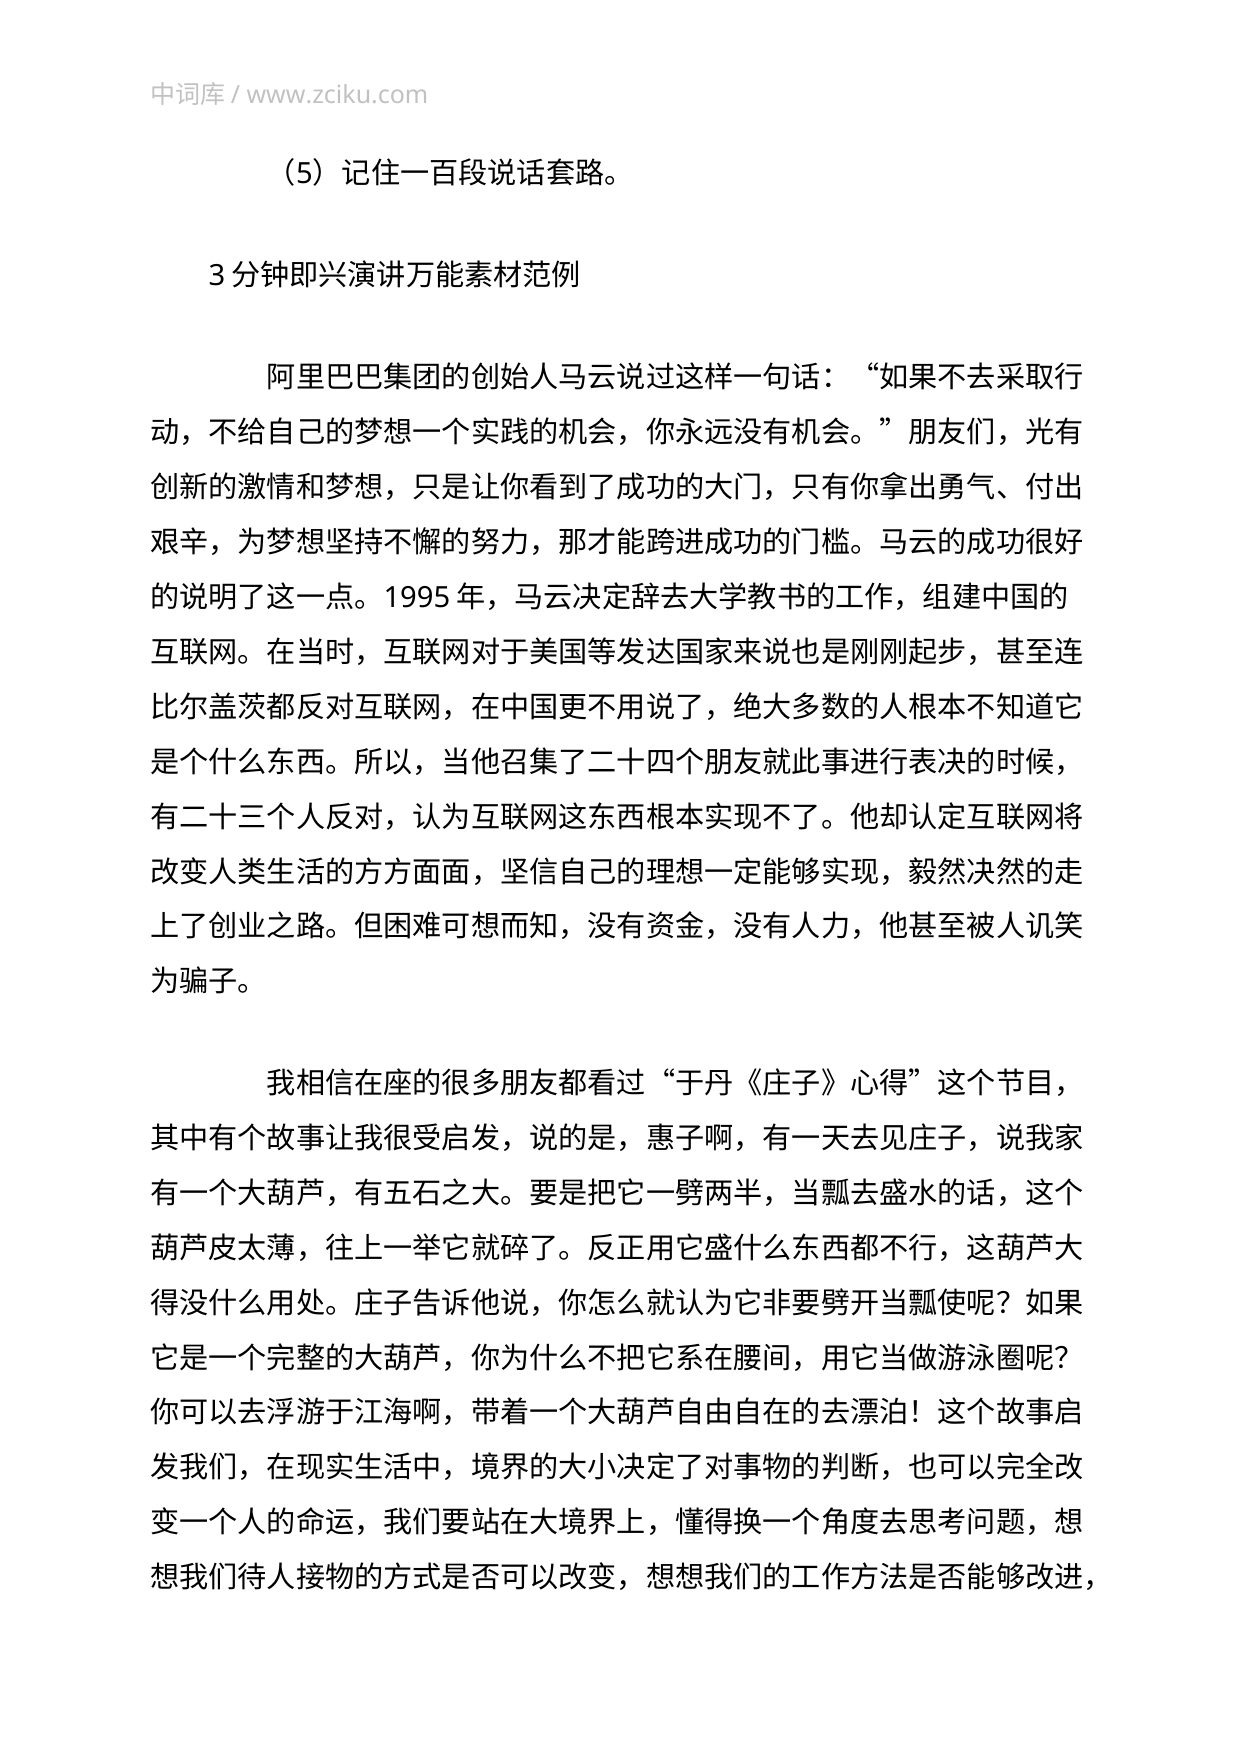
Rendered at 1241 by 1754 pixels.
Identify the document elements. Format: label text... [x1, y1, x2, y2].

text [150, 1060, 1090, 1596]
text 阿里巴巴集团的创始人马云说过这样一句话：“如果不去采取行动，不给自己的梦想一个实践的机会，你永远没有机会。”朋友们，光有创新的激情和梦想，只是让你看到了成功的大门，只有你拿出勇气、付出艰辛，为梦想坚持不懈的努力，那才能跨进成功的门槛。马云的成功很好的说明了这一点。1995年，马云决定辞去大学教书的工作，组建中国的互联网。在当时，互联网对于美国等发达国家来说也是刚刚起步，甚至连比尔盖茨都反对互联网，在中国更不用说了，绝大多数的人根本不知道它是个什么东西。所以，当他召集了二十四个朋友就此事进行表决的时候，有二十三个人反对，认为互联网这东西根本实现不了。他却认定互联网将改变人类生活的方方面面，坚信自己的理想一定能够实现，毅然决然的走上了创业之路。但困难可想而知，没有资金，没有人力，他甚至被人讥笑为骗子。 [150, 354, 1090, 1000]
text （5）记住一百段说话套路。 [150, 150, 1090, 192]
text 3分钟即兴演讲万能素材范例 [150, 252, 1090, 294]
